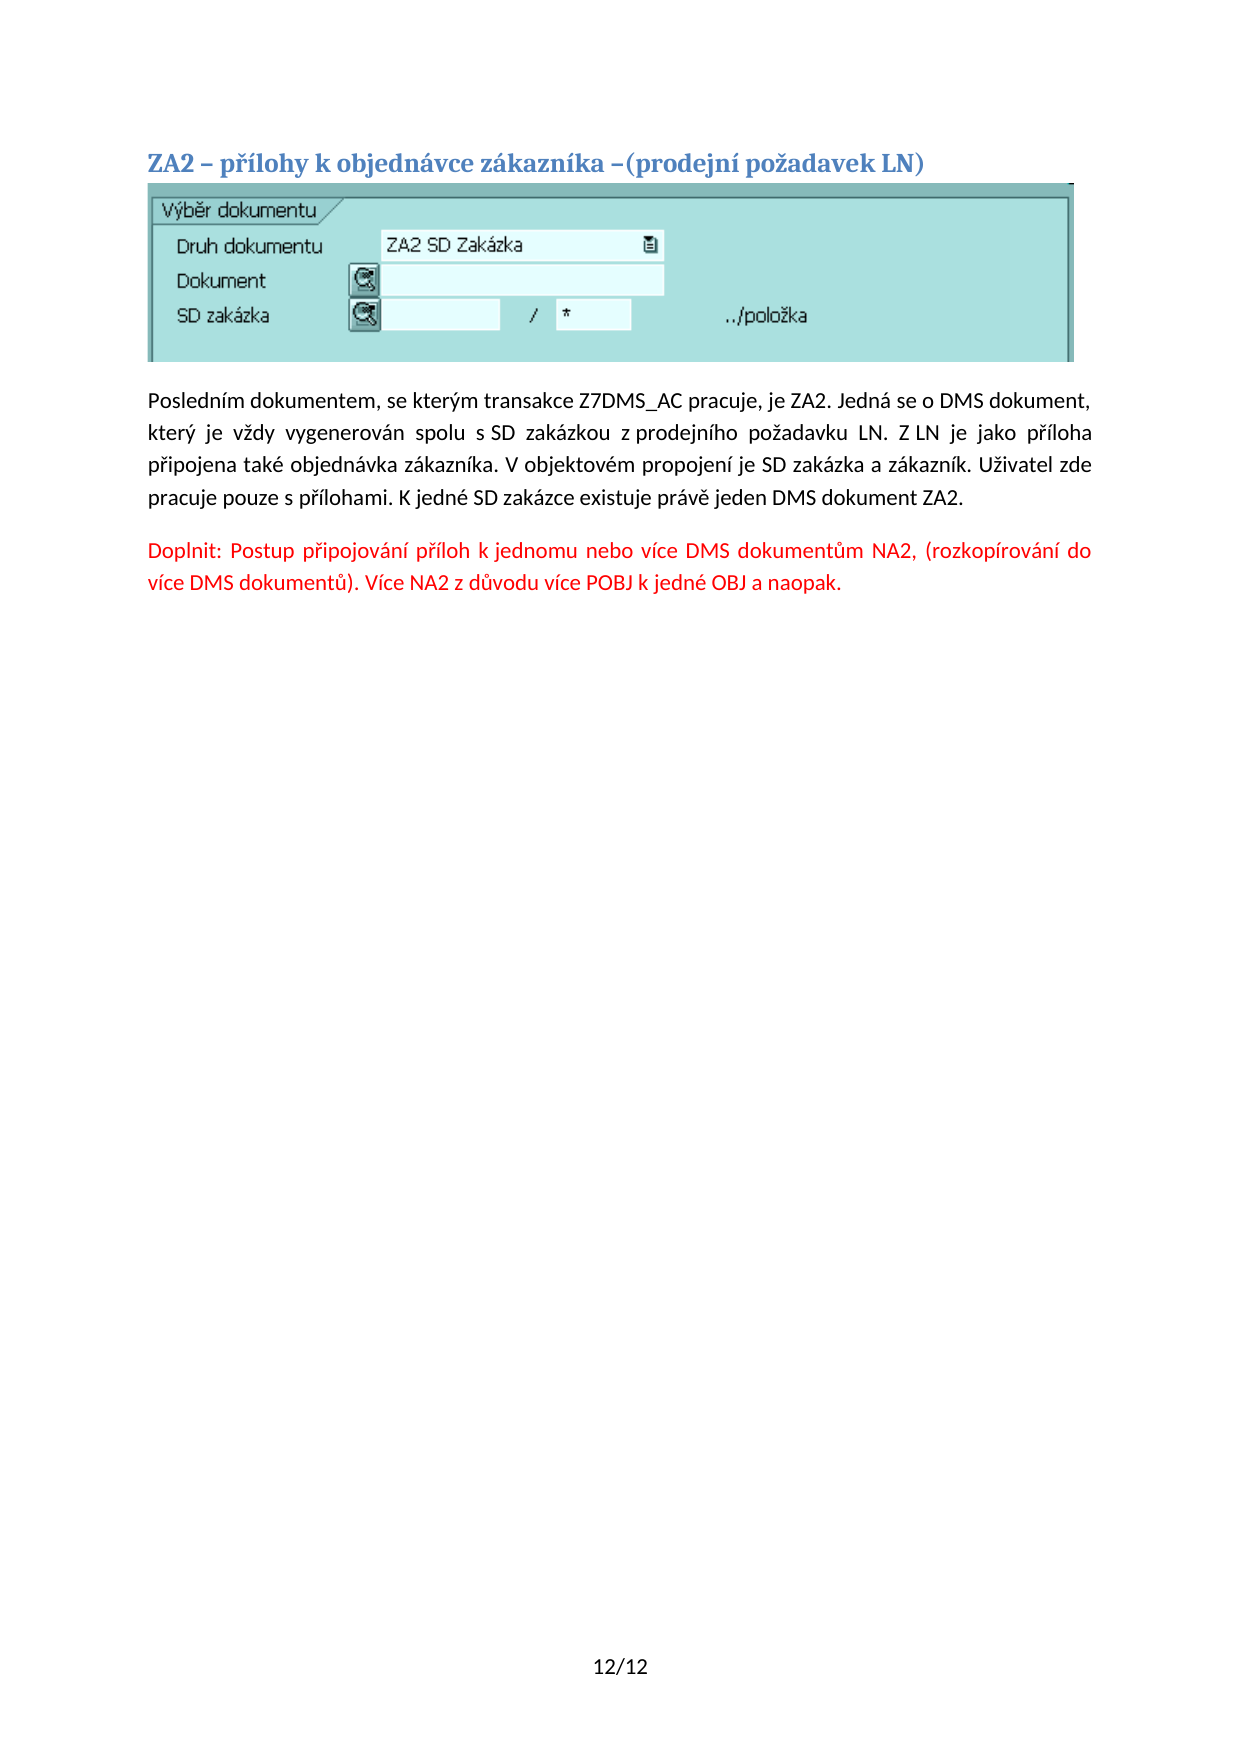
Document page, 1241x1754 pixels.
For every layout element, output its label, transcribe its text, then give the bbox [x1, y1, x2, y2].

text Posledním dokumentem, se kterým transakce Z7DMS_AC pracuje, je ZA2. Jedná se o DMS dokument, který je vždy vygenerován spolu s SD zakázkou z prodejního požadavku LN. Z LN je jako příloha připojena také objednávka zákazníka. V objektovém propojení je SD zakázka a zákazník. Uživatel zde pracuje pouze s přílohami. K jedné SD zakázce existuje právě jeden DMS dokument ZA2. [148, 386, 1093, 511]
picture [147, 183, 1074, 362]
text Doplnit: Postup připojování příloh k jednomu nebo více DMS dokumentům NA2, (rozkopírování do více DMS dokumentů). Více NA2 z důvodu více POBJ k jedné OBJ a naopak. [148, 536, 1093, 596]
subtitle ZA2 – přílohy k objednávce zákazníka –(prodejní požadavek LN) [148, 148, 1093, 179]
